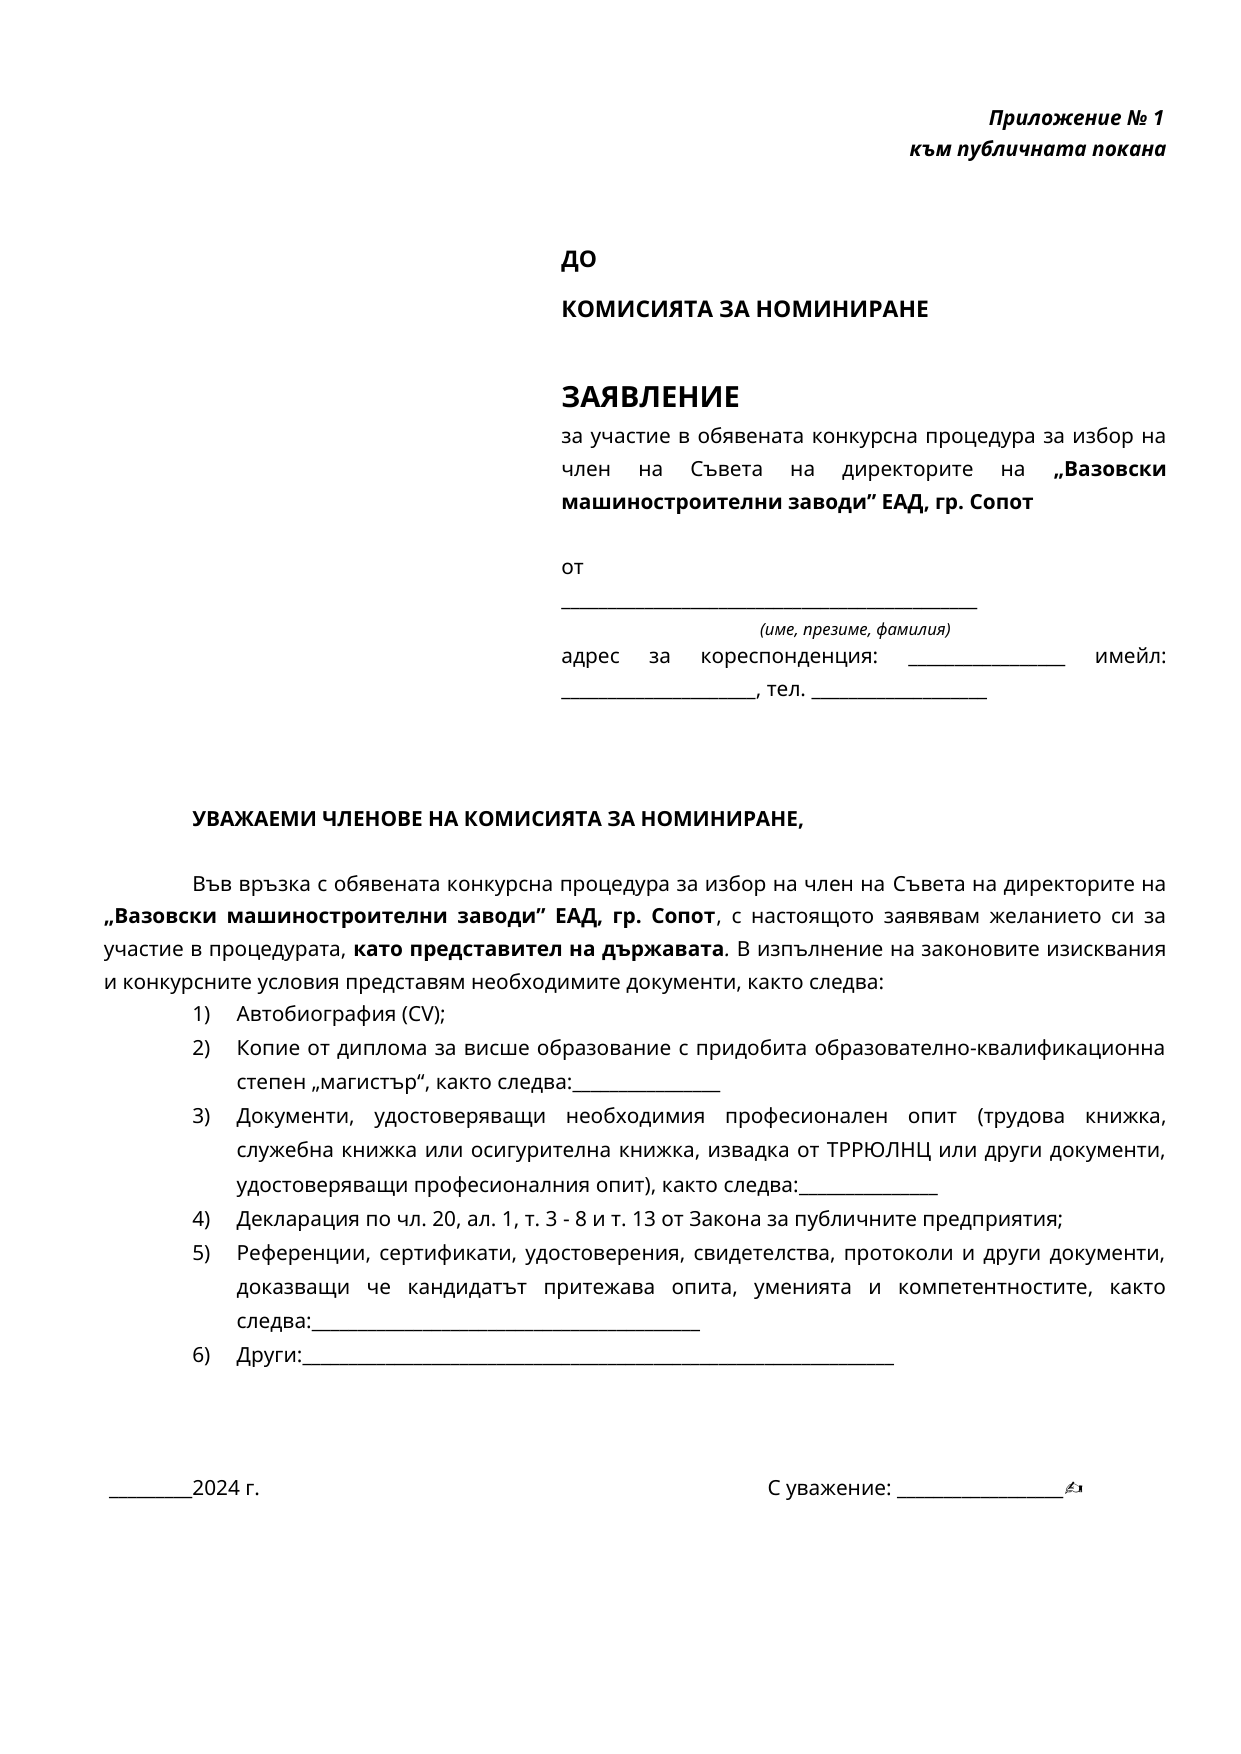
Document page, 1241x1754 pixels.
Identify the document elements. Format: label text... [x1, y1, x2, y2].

list Документи, удостоверяващи необходимия професионален опит (трудова книжка, служебна книжка или осигурителна книжка, извадка от ТРРЮЛНЦ или други документи, удостоверяващи професионалния опит), както следва:_______________ [192, 1102, 1167, 1198]
list Декларация по чл. 20, ал. 1, т. 3 - 8 и т. 13 от Закона за публичните предприятия; [192, 1204, 1167, 1232]
text КОМИСИЯТА ЗА НОМИНИРАНЕ [561, 293, 1167, 324]
text от [561, 552, 1167, 580]
text към публичната покана [103, 134, 1167, 162]
text УВАЖАЕМИ ЧЛЕНОВЕ НА КОМИСИЯТА ЗА НОМИНИРАНЕ, [103, 804, 1167, 832]
text за участие в обявената конкурсна процедура за избор на член на Съвета на директорите на „Вазовски машиностроителни заводи” ЕАД, гр. Сопот [561, 422, 1167, 515]
list Копие от диплома за висше образование с придобита образователно-квалификационна степен „магистър“, както следва:________________ [192, 1033, 1167, 1096]
text _________2024 г. С уважение: __________________ [103, 1473, 1167, 1502]
text Във връзка с обявената конкурсна процедура за избор на член на Съвета на директорите на „Вазовски машиностроителни заводи” ЕАД, гр. Сопот, с настоящото заявявам желанието си за участие в процедурата, като представител на държавата. В изпълнение на законовите изисквания и конкурсните условия представям необходимите документи, както следва: [103, 869, 1167, 995]
text ЗАЯВЛЕНИЕ [561, 376, 1167, 416]
list Автобиография (CV); [192, 999, 1167, 1028]
list Други:________________________________________________________________ [192, 1340, 1167, 1368]
text _____________________________________________ [561, 584, 1167, 613]
list Референции, сертификати, удостоверения, свидетелства, протоколи и други документи, доказващи че кандидатът притежава опита, уменията и компетентностите, както следва:__________________________________________ [192, 1238, 1167, 1334]
text (име, презиме, фамилия) [472, 617, 1167, 640]
text ДО [561, 242, 1167, 274]
text адрес за кореспонденция: _________________ имейл: _____________________, тел. ___________________ [561, 642, 1167, 703]
text Приложение № 1 [103, 103, 1167, 132]
